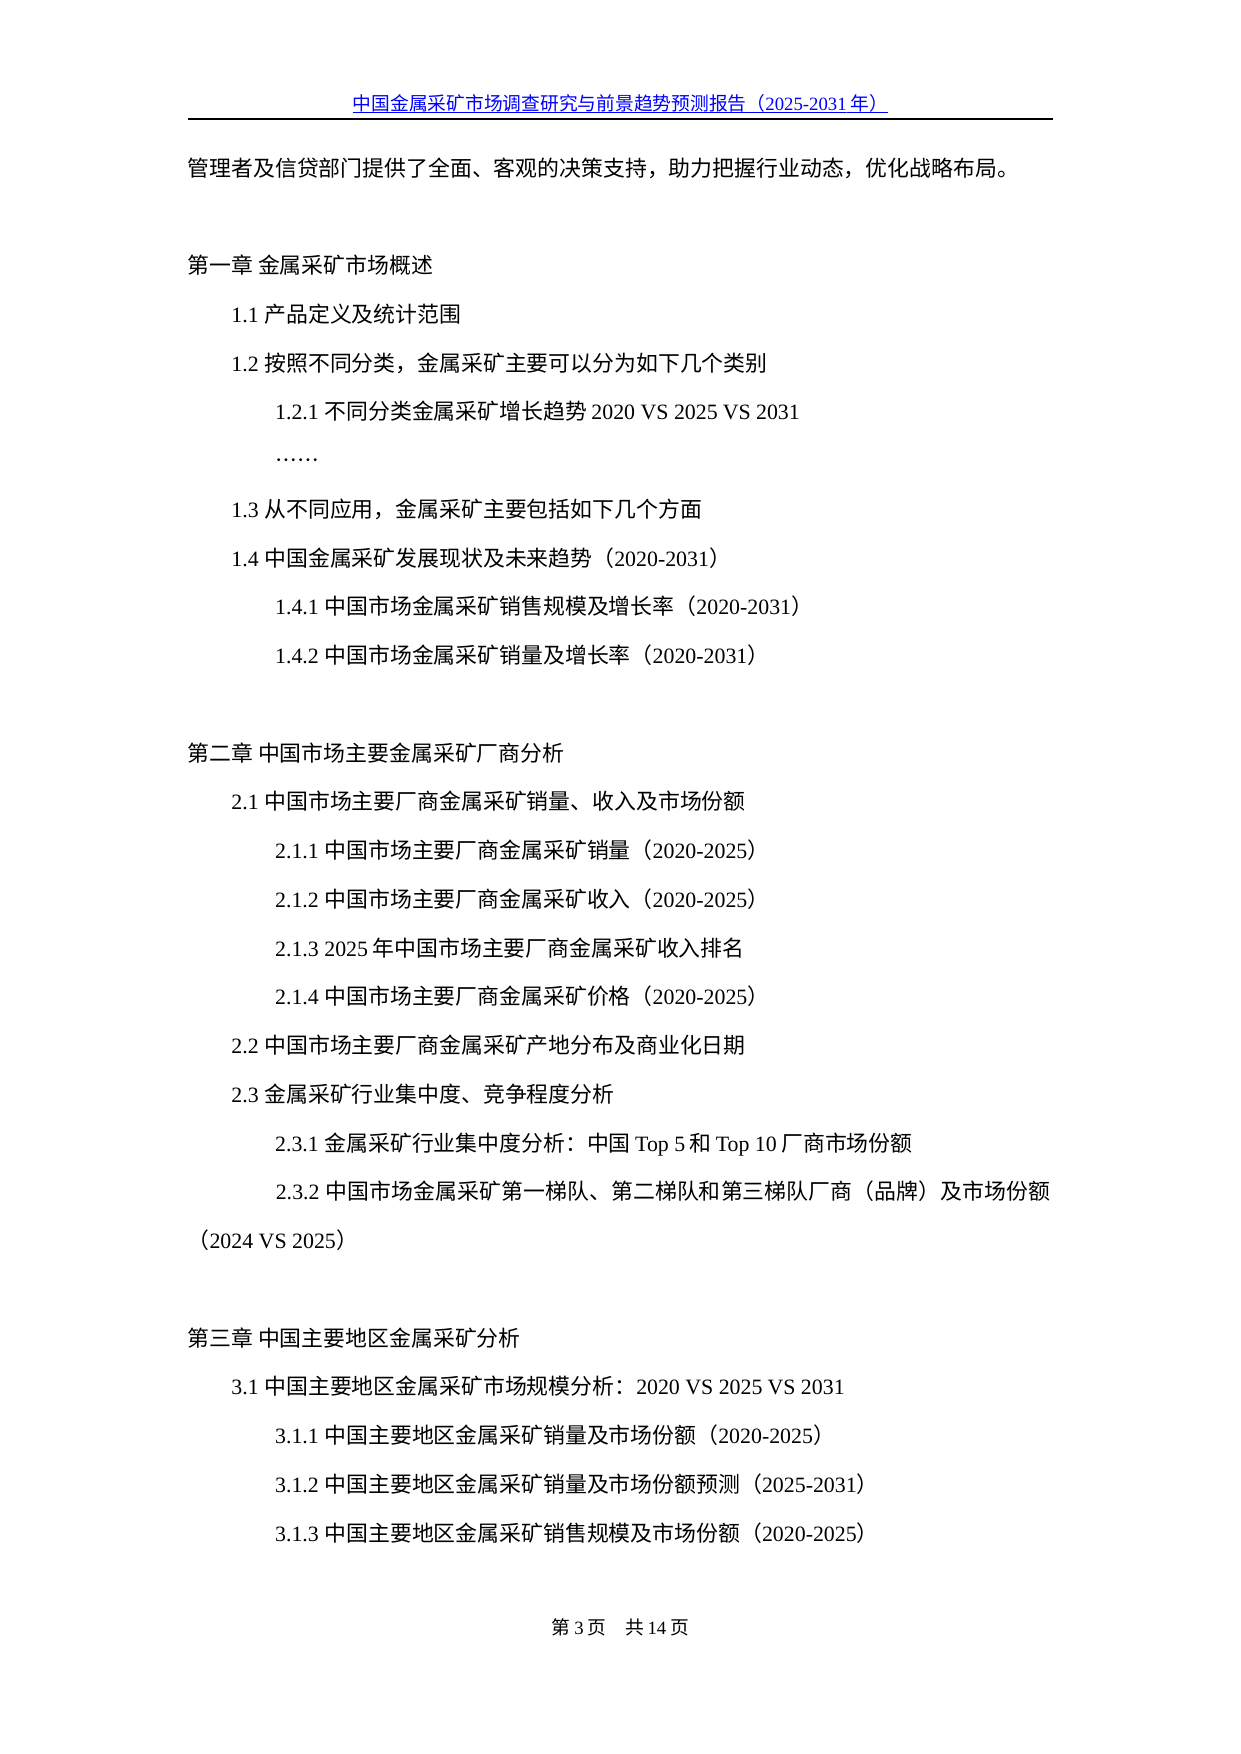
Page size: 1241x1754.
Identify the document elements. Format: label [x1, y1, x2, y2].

text [187, 150, 1053, 1548]
